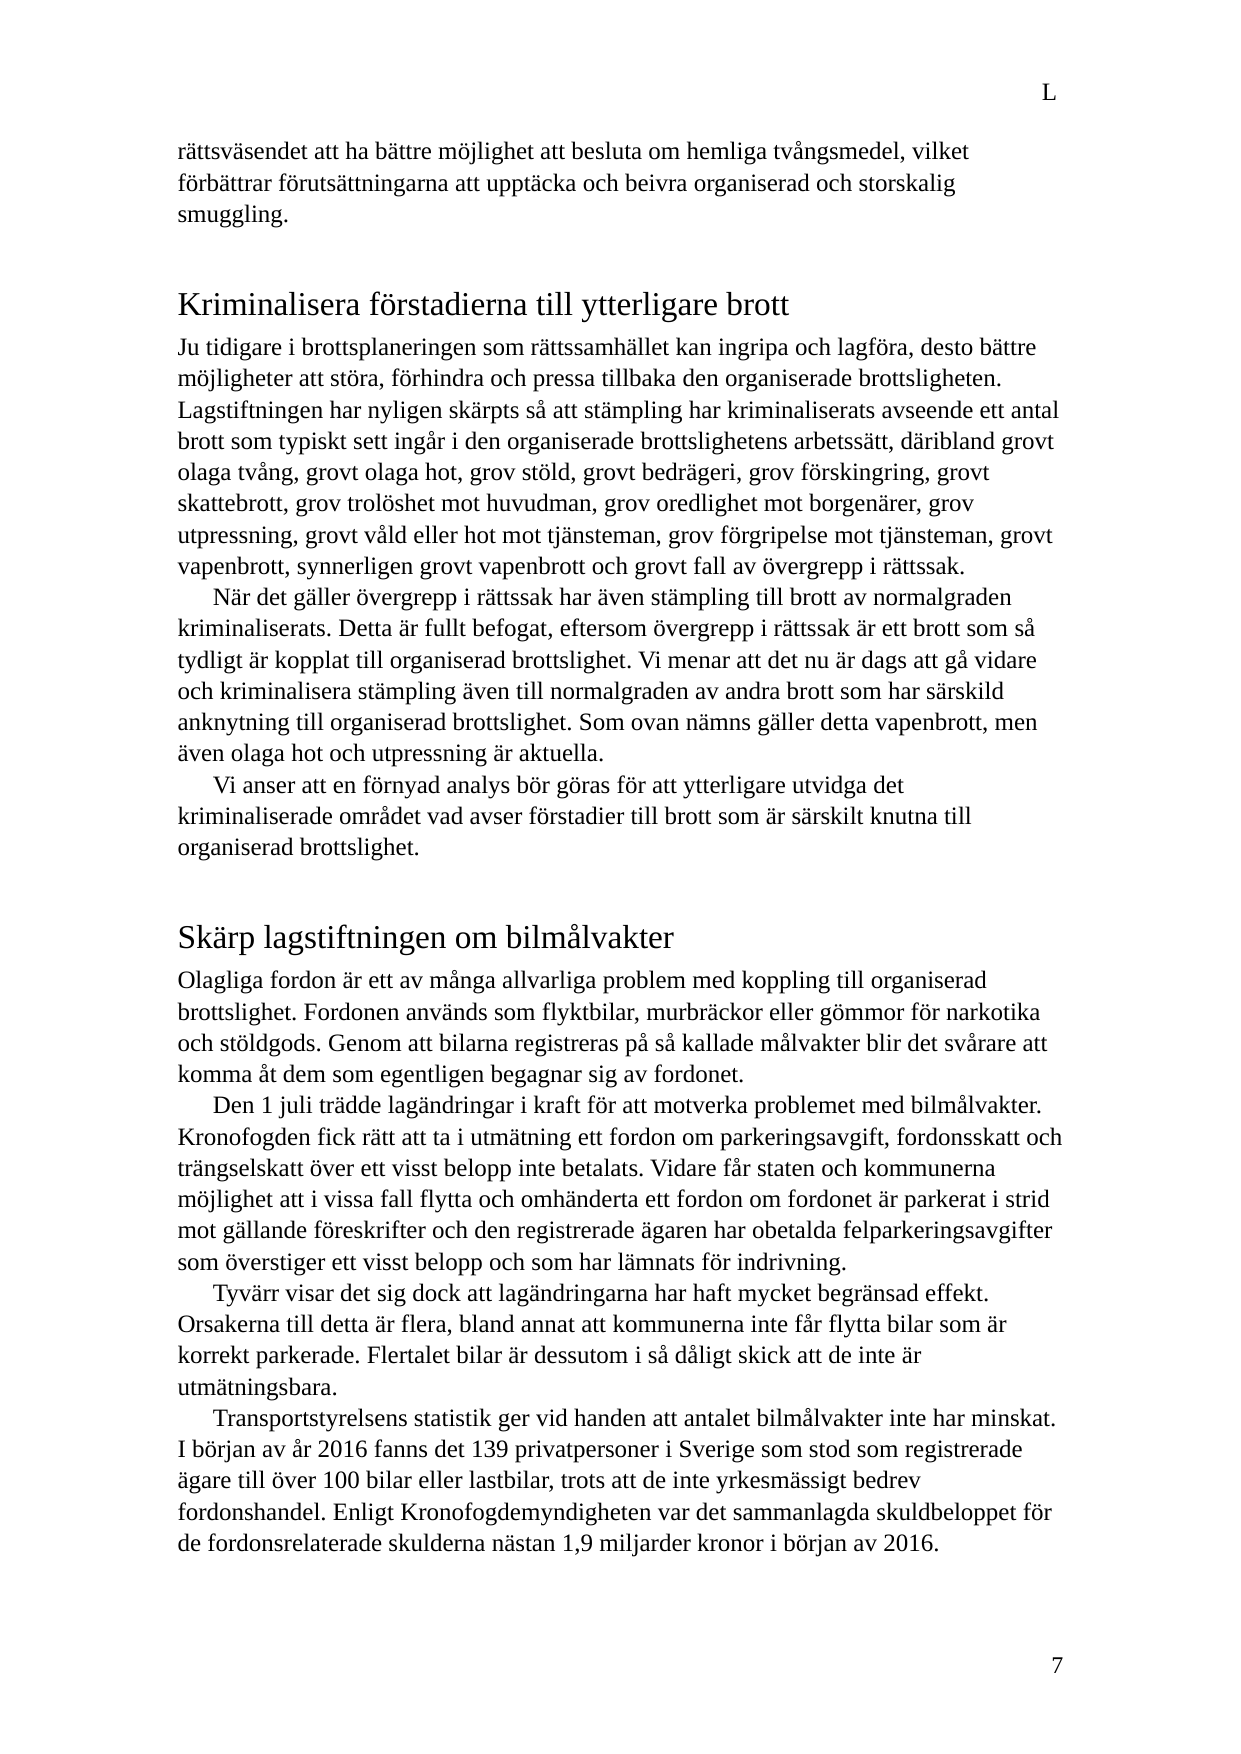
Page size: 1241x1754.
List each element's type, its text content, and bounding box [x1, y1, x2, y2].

subtitle Skärp lagstiftningen om bilmålvakter [177, 923, 1063, 955]
text Olagliga fordon är ett av många allvarliga problem med koppling till organiserad brottslighet. Fordonen används som flyktbilar, murbräckor eller gömmor för narkotika och stöldgods. Genom att bilarna registreras på så kallade målvakter blir det svårare att komma åt dem som egentligen begagnar sig av fordonet. [177, 963, 1063, 1088]
text Ju tidigare i brottsplaneringen som rättssamhället kan ingripa och lagföra, desto bättre möjligheter att störa, förhindra och pressa tillbaka den organiserade brottsligheten. Lagstiftningen har nyligen skärpts så att stämpling har kriminaliserats avseende ett antal brott som typiskt sett ingår i den organiserade brottslighetens arbetssätt, däribland grovt olaga tvång, grovt olaga hot, grov stöld, grovt bedrägeri, grov förskingring, grovt skattebrott, grov trolöshet mot huvudman, grov oredlighet mot borgenärer, grov utpressning, grovt våld eller hot mot tjänsteman, grov förgripelse mot tjänsteman, grovt vapenbrott, synnerligen grovt vapenbrott och grovt fall av övergrepp i rättssak. [177, 330, 1063, 580]
text Transportstyrelsens statistik ger vid handen att antalet bilmålvakter inte har minskat. I början av år 2016 fanns det 139 privatpersoner i Sverige som stod som registrerade ägare till över 100 bilar eller lastbilar, trots att de inte yrkesmässigt bedrev fordonshandel. Enligt Kronofogdemyndigheten var det sammanlagda skuldbeloppet för de fordonsrelaterade skulderna nästan 1,9 miljarder kronor i början av 2016. [177, 1401, 1063, 1557]
text Vi anser att en förnyad analys bör göras för att ytterligare utvidga det kriminaliserade området vad avser förstadier till brott som är särskilt knutna till organiserad brottslighet. [177, 767, 1063, 861]
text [177, 134, 1063, 228]
text När det gäller övergrepp i rättssak har även stämpling till brott av normalgraden kriminaliserats. Detta är fullt befogat, eftersom övergrepp i rättssak är ett brott som så tydligt är kopplat till organiserad brottslighet. Vi menar att det nu är dags att gå vidare och kriminalisera stämpling även till normalgraden av andra brott som har särskild anknytning till organiserad brottslighet. Som ovan nämns gäller detta vapenbrott, men även olaga hot och utpressning är aktuella. [177, 580, 1063, 767]
text Tyvärr visar det sig dock att lagändringarna har haft mycket begränsad effekt. Orsakerna till detta är flera, bland annat att kommunerna inte får flytta bilar som är korrekt parkerade. Flertalet bilar är dessutom i så dåligt skick att de inte är utmätningsbara. [177, 1276, 1063, 1401]
text Den 1 juli trädde lagändringar i kraft för att motverka problemet med bilmålvakter. Kronofogden fick rätt att ta i utmätning ett fordon om parkeringsavgift, fordonsskatt och trängselskatt över ett visst belopp inte betalats. Vidare får staten och kommunerna möjlighet att i vissa fall flytta och omhänderta ett fordon om fordonet är parkerat i strid mot gällande föreskrifter och den registrerade ägaren har obetalda felparkeringsavgifter som överstiger ett visst belopp och som har lämnats för indrivning. [177, 1088, 1063, 1276]
subtitle Kriminalisera förstadierna till ytterligare brott [177, 290, 1063, 321]
